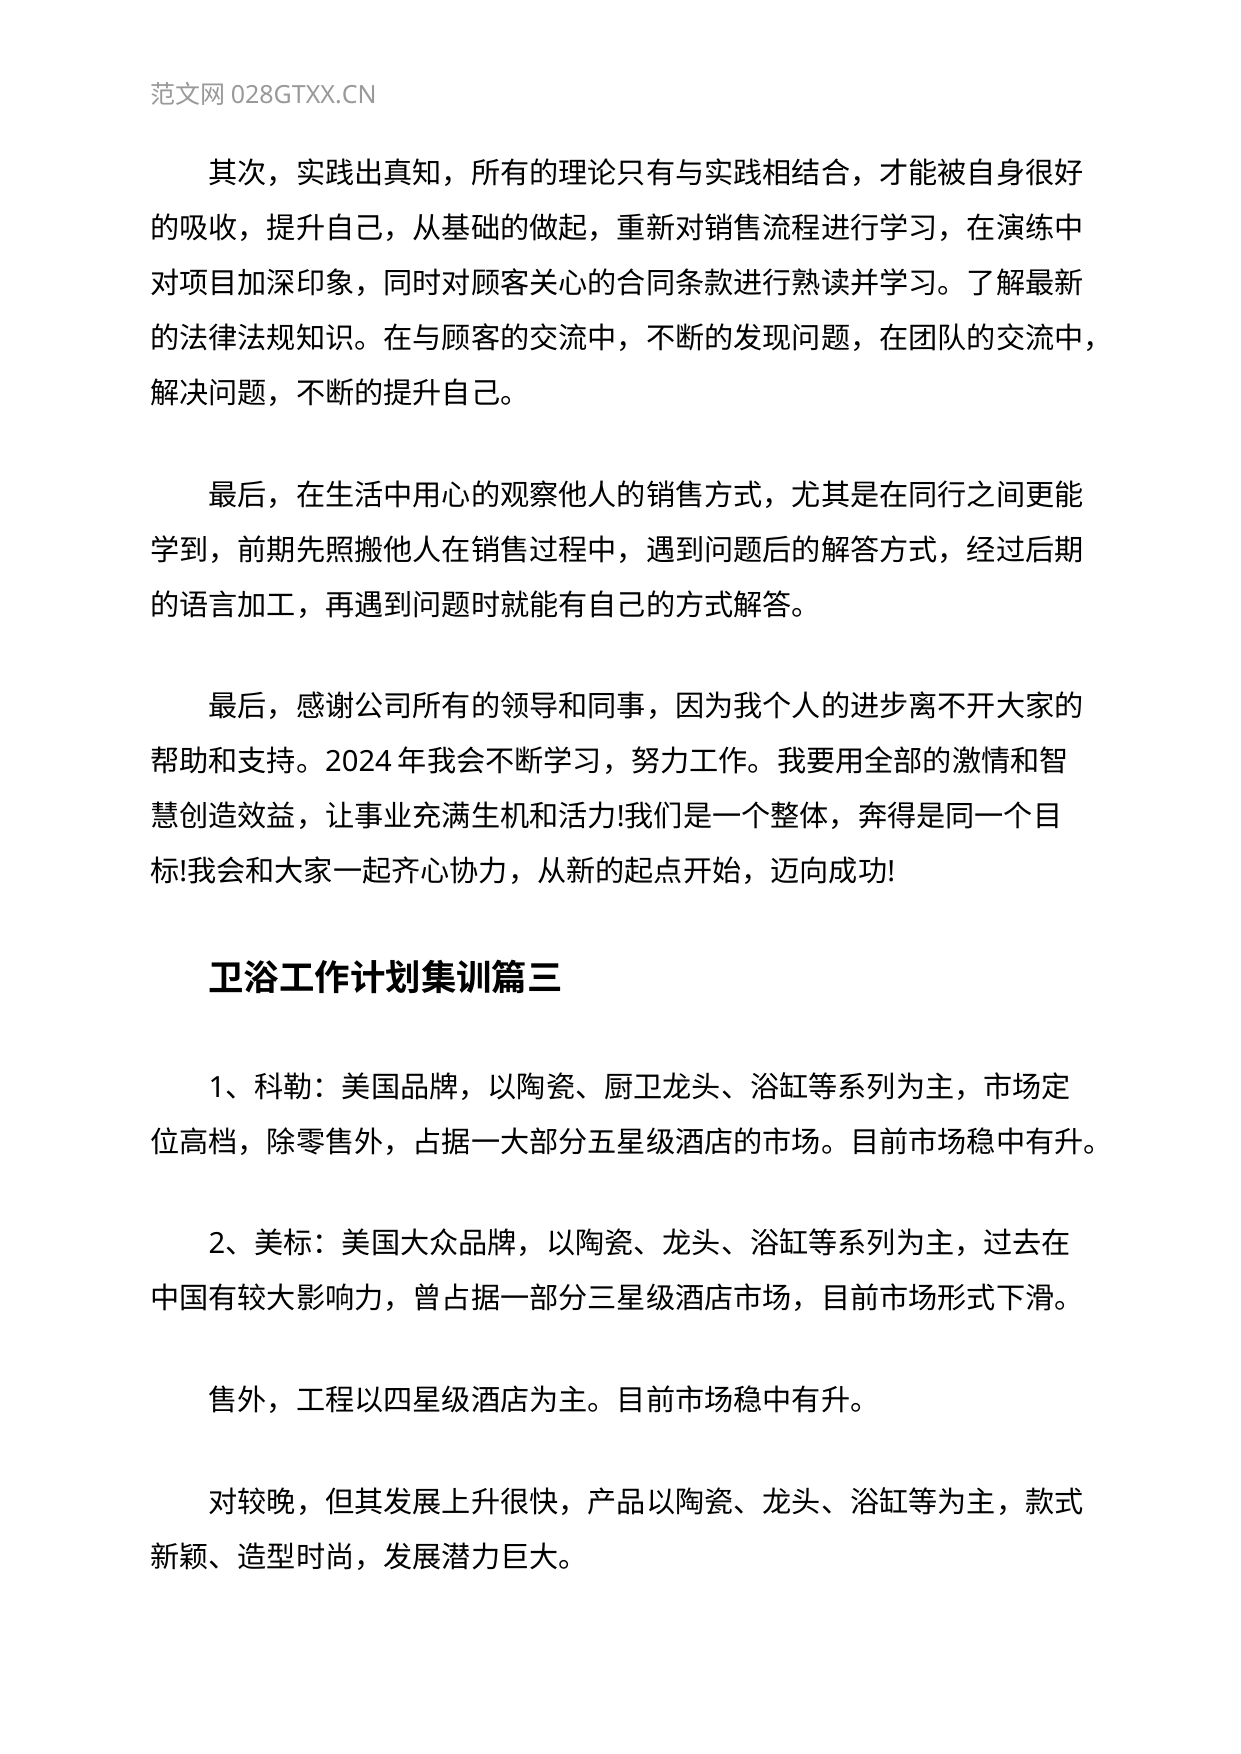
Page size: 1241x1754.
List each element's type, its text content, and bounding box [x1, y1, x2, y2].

text 最后，感谢公司所有的领导和同事，因为我个人的进步离不开大家的帮助和支持。2024年我会不断学习，努力工作。我要用全部的激情和智慧创造效益，让事业充满生机和活力!我们是一个整体，奔得是同一个目标!我会和大家一起齐心协力，从新的起点开始，迈向成功! [150, 683, 1090, 890]
text 售外，工程以四星级酒店为主。目前市场稳中有升。 [150, 1377, 1090, 1419]
text 最后，在生活中用心的观察他人的销售方式，尤其是在同行之间更能学到，前期先照搬他人在销售过程中，遇到问题后的解答方式，经过后期的语言加工，再遇到问题时就能有自己的方式解答。 [150, 471, 1090, 623]
text 2、美标：美国大众品牌，以陶瓷、龙头、浴缸等系列为主，过去在中国有较大影响力，曾占据一部分三星级酒店市场，目前市场形式下滑。 [150, 1220, 1090, 1317]
text 卫浴工作计划集训篇三 [150, 950, 1090, 1001]
text 1、科勒：美国品牌，以陶瓷、厨卫龙头、浴缸等系列为主，市场定位高档，除零售外，占据一大部分五星级酒店的市场。目前市场稳中有升。 [150, 1063, 1090, 1161]
text 对较晚，但其发展上升很快，产品以陶瓷、龙头、浴缸等为主，款式新颖、造型时尚，发展潜力巨大。 [150, 1478, 1090, 1576]
text 其次，实践出真知，所有的理论只有与实践相结合，才能被自身很好的吸收，提升自己，从基础的做起，重新对销售流程进行学习，在演练中对项目加深印象，同时对顾客关心的合同条款进行熟读并学习。了解最新的法律法规知识。在与顾客的交流中，不断的发现问题，在团队的交流中，解决问题，不断的提升自己。 [150, 150, 1090, 412]
